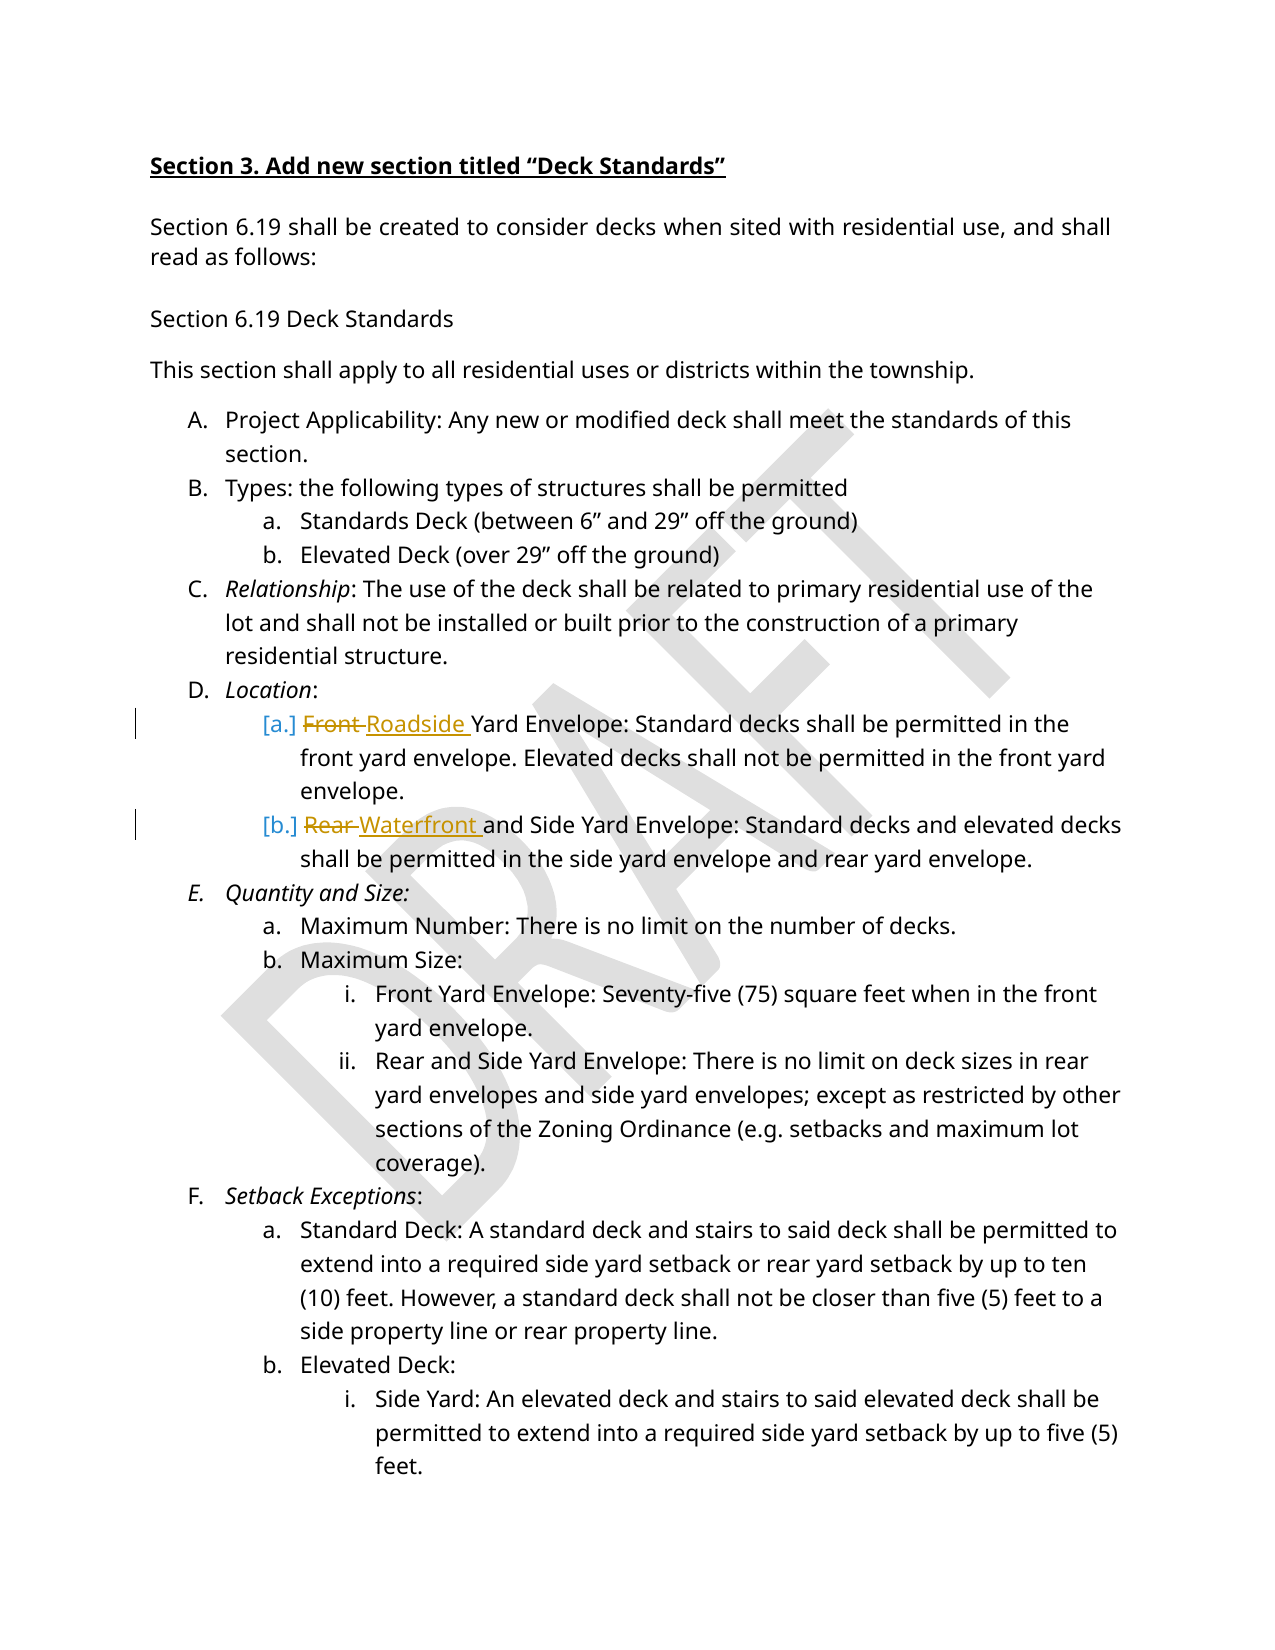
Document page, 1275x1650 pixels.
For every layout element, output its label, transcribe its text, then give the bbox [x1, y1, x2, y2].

list Rear and Side Yard Envelope: There is no limit on deck sizes in rear yard envelopes and side yard envelopes; except as restricted by other sections of the Zoning Ordinance (e.g. setbacks and maximum lot coverage). [356, 1045, 1125, 1178]
list Relationship: The use of the deck shall be related to primary residential use of the lot and shall not be installed or built prior to the construction of a primary residential structure. [187, 573, 1125, 671]
list Side Yard: An elevated deck and stairs to said elevated deck shall be permitted to extend into a required side yard setback by up to five (5) feet. [356, 1383, 1125, 1481]
list Elevated Deck (over 29” off the ground) [262, 539, 1125, 570]
list Front Yard Envelope: Seventy-five (75) square feet when in the front yard envelope. [356, 978, 1125, 1043]
list Location: [187, 674, 1125, 705]
list Standard Deck: A standard deck and stairs to said deck shall be permitted to extend into a required side yard setback or rear yard setback by up to ten (10) feet. However, a standard deck shall not be closer than five (5) feet to a side property line or rear property line. [262, 1214, 1125, 1346]
list Maximum Size: [262, 944, 1125, 975]
text Section 6.19 shall be created to consider decks when sited with residential use, and shall read as follows: [150, 211, 1113, 272]
list Quantity and Size: [187, 876, 1125, 908]
list Yard Envelope: Standard decks shall be permitted in the front yard envelope. Elevated decks shall not be permitted in the front yard envelope. [262, 708, 1125, 806]
list Elevated Deck: [262, 1349, 1125, 1380]
list and Side Yard Envelope: Standard decks and elevated decks shall be permitted in the side yard envelope and rear yard envelope. [262, 809, 1125, 874]
list Standards Deck (between 6” and 29” off the ground) [262, 505, 1125, 536]
text Section 3. Add new section titled “Deck Standards” [150, 150, 1113, 181]
list Project Applicability: Any new or modified deck shall meet the standards of this section. [187, 404, 1125, 469]
list Maximum Number: There is no limit on the number of decks. [262, 910, 1125, 941]
text Section 6.19 Deck Standards [150, 303, 1125, 334]
text This section shall apply to all residential uses or districts within the township. [150, 353, 1125, 385]
list Setback Exceptions: [187, 1180, 1125, 1211]
list Types: the following types of structures shall be permitted [187, 471, 1125, 503]
